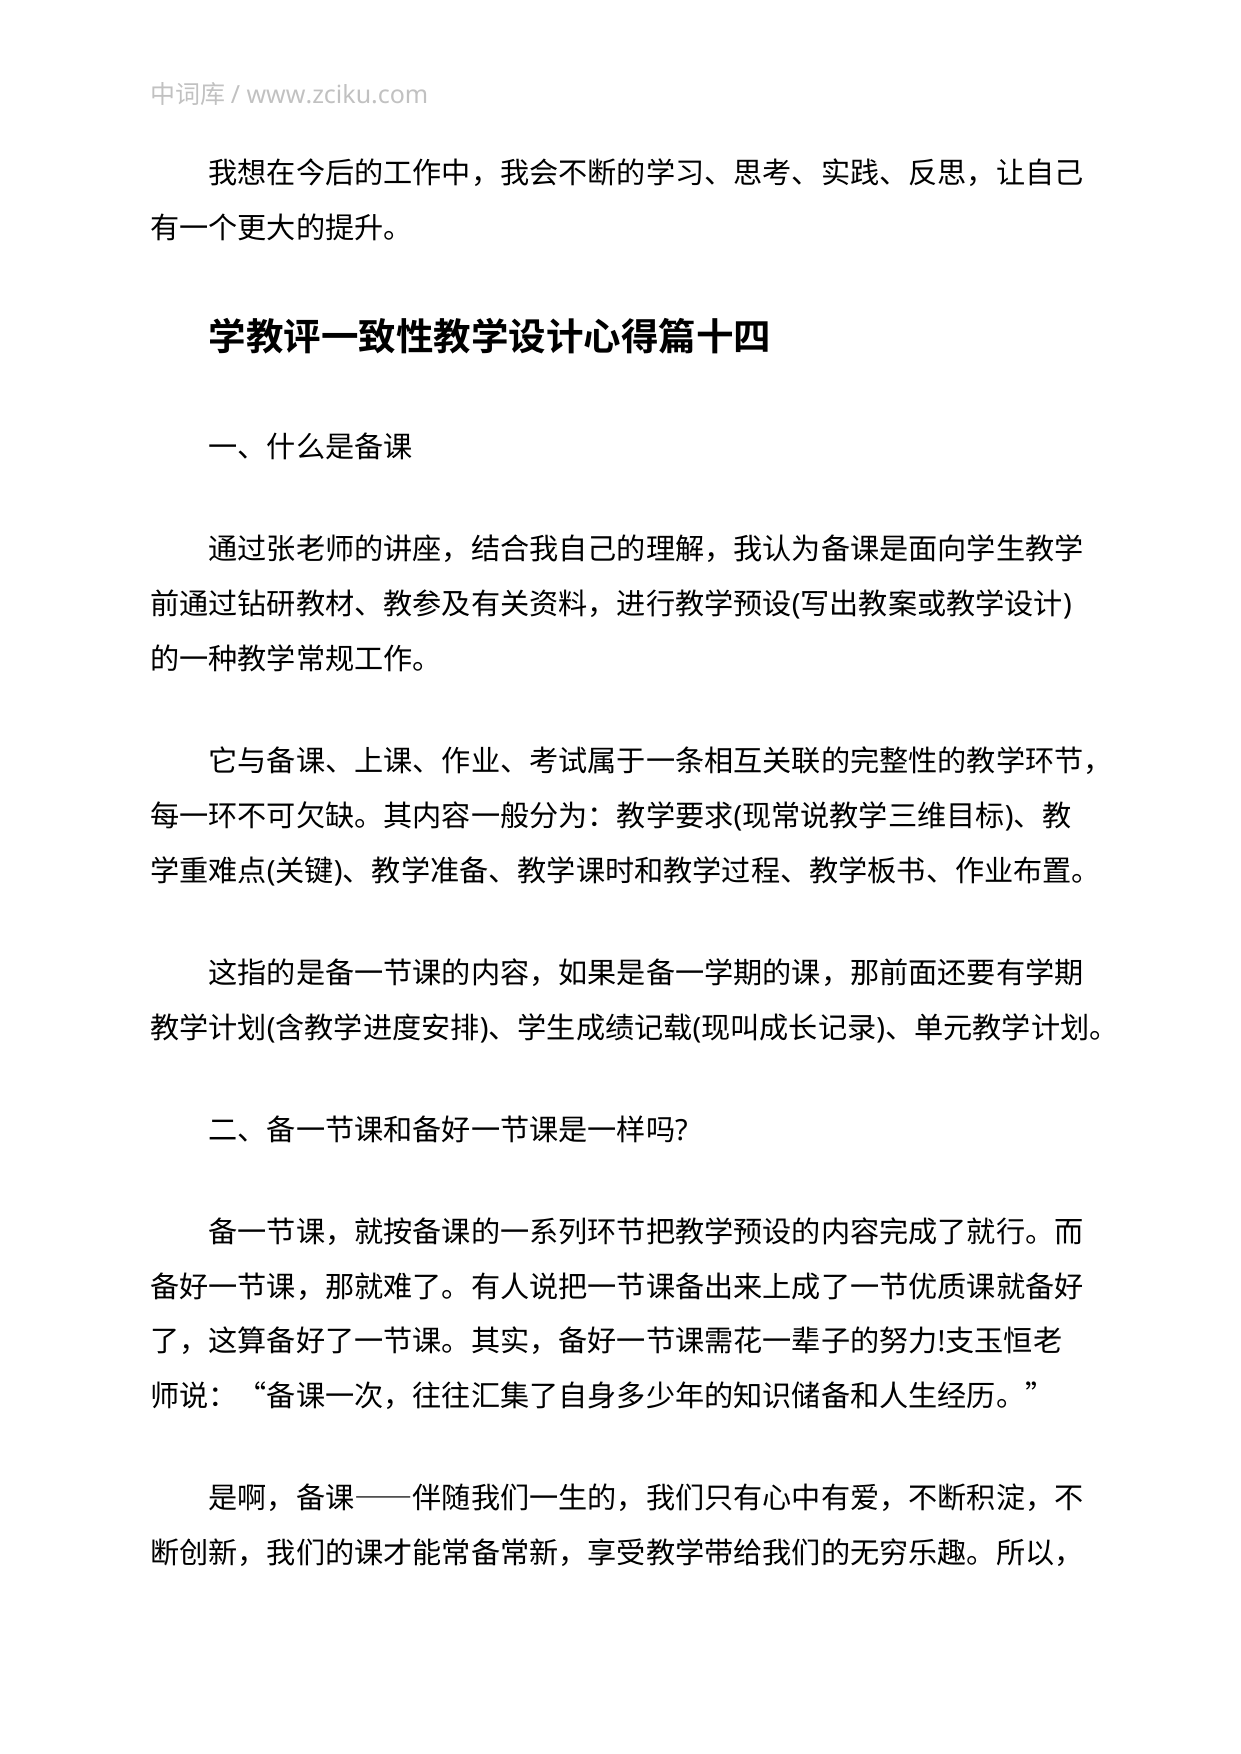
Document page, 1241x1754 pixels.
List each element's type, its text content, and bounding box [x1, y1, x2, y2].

text 我想在今后的工作中，我会不断的学习、思考、实践、反思，让自己有一个更大的提升。 [150, 150, 1090, 247]
text 学教评一致性教学设计心得篇十四 [150, 307, 1090, 361]
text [150, 1475, 1090, 1572]
text 它与备课、上课、作业、考试属于一条相互关联的完整性的教学环节，每一环不可欠缺。其内容一般分为：教学要求(现常说教学三维目标)、教学重难点(关键)、教学准备、教学课时和教学过程、教学板书、作业布置。 [150, 737, 1090, 890]
text 这指的是备一节课的内容，如果是备一学期的课，那前面还要有学期教学计划(含教学进度安排)、学生成绩记载(现叫成长记录)、单元教学计划。 [150, 949, 1090, 1047]
text 通过张老师的讲座，结合我自己的理解，我认为备课是面向学生教学前通过钻研教材、教参及有关资料，进行教学预设(写出教案或教学设计)的一种教学常规工作。 [150, 526, 1090, 678]
text 一、什么是备课 [150, 424, 1090, 466]
text 备一节课，就按备课的一系列环节把教学预设的内容完成了就行。而备好一节课，那就难了。有人说把一节课备出来上成了一节优质课就备好了，这算备好了一节课。其实，备好一节课需花一辈子的努力!支玉恒老师说：“备课一次，往往汇集了自身多少年的知识储备和人生经历。” [150, 1208, 1090, 1415]
text 二、备一节课和备好一节课是一样吗? [150, 1106, 1090, 1149]
